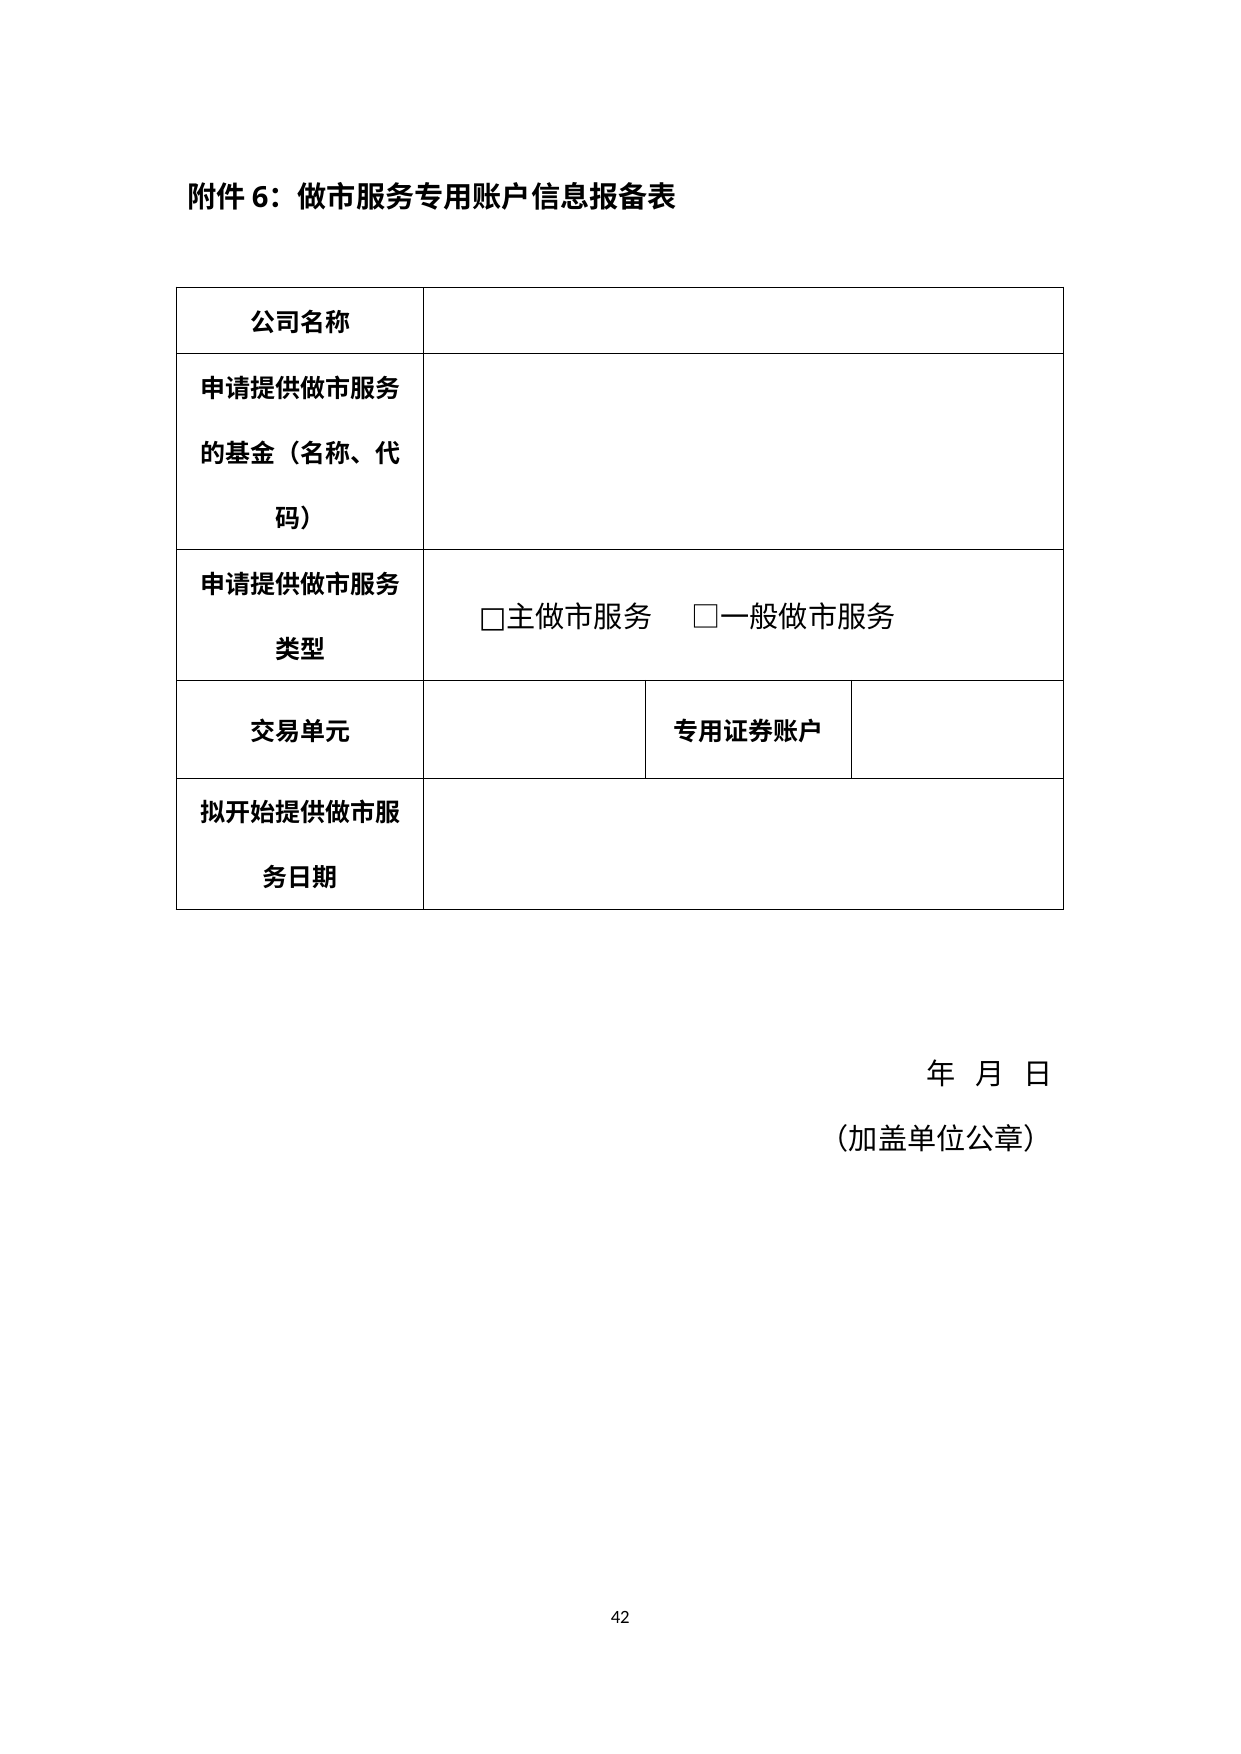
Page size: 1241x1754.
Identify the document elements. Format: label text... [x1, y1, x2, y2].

table_cell □主做市服务 □一般做市服务 [424, 550, 1063, 680]
table_cell [424, 681, 645, 777]
table_header 公司名称 [177, 288, 423, 353]
table_cell [424, 354, 1063, 549]
subtitle 附件6：做市服务专用账户信息报备表 [187, 162, 1053, 227]
table_cell 专用证券账户 [646, 681, 851, 777]
table_cell [424, 779, 1063, 908]
text （加盖单位公章） [187, 1104, 1053, 1169]
table_header [424, 288, 1063, 353]
table_cell 拟开始提供做市服务日期 [177, 779, 423, 908]
table_cell [852, 681, 1063, 777]
table_cell 申请提供做市服务类型 [177, 550, 423, 680]
text 年 月 日 [187, 1039, 1053, 1104]
table_cell 交易单元 [177, 681, 423, 777]
table_cell 申请提供做市服务的基金（名称、代码） [177, 354, 423, 549]
